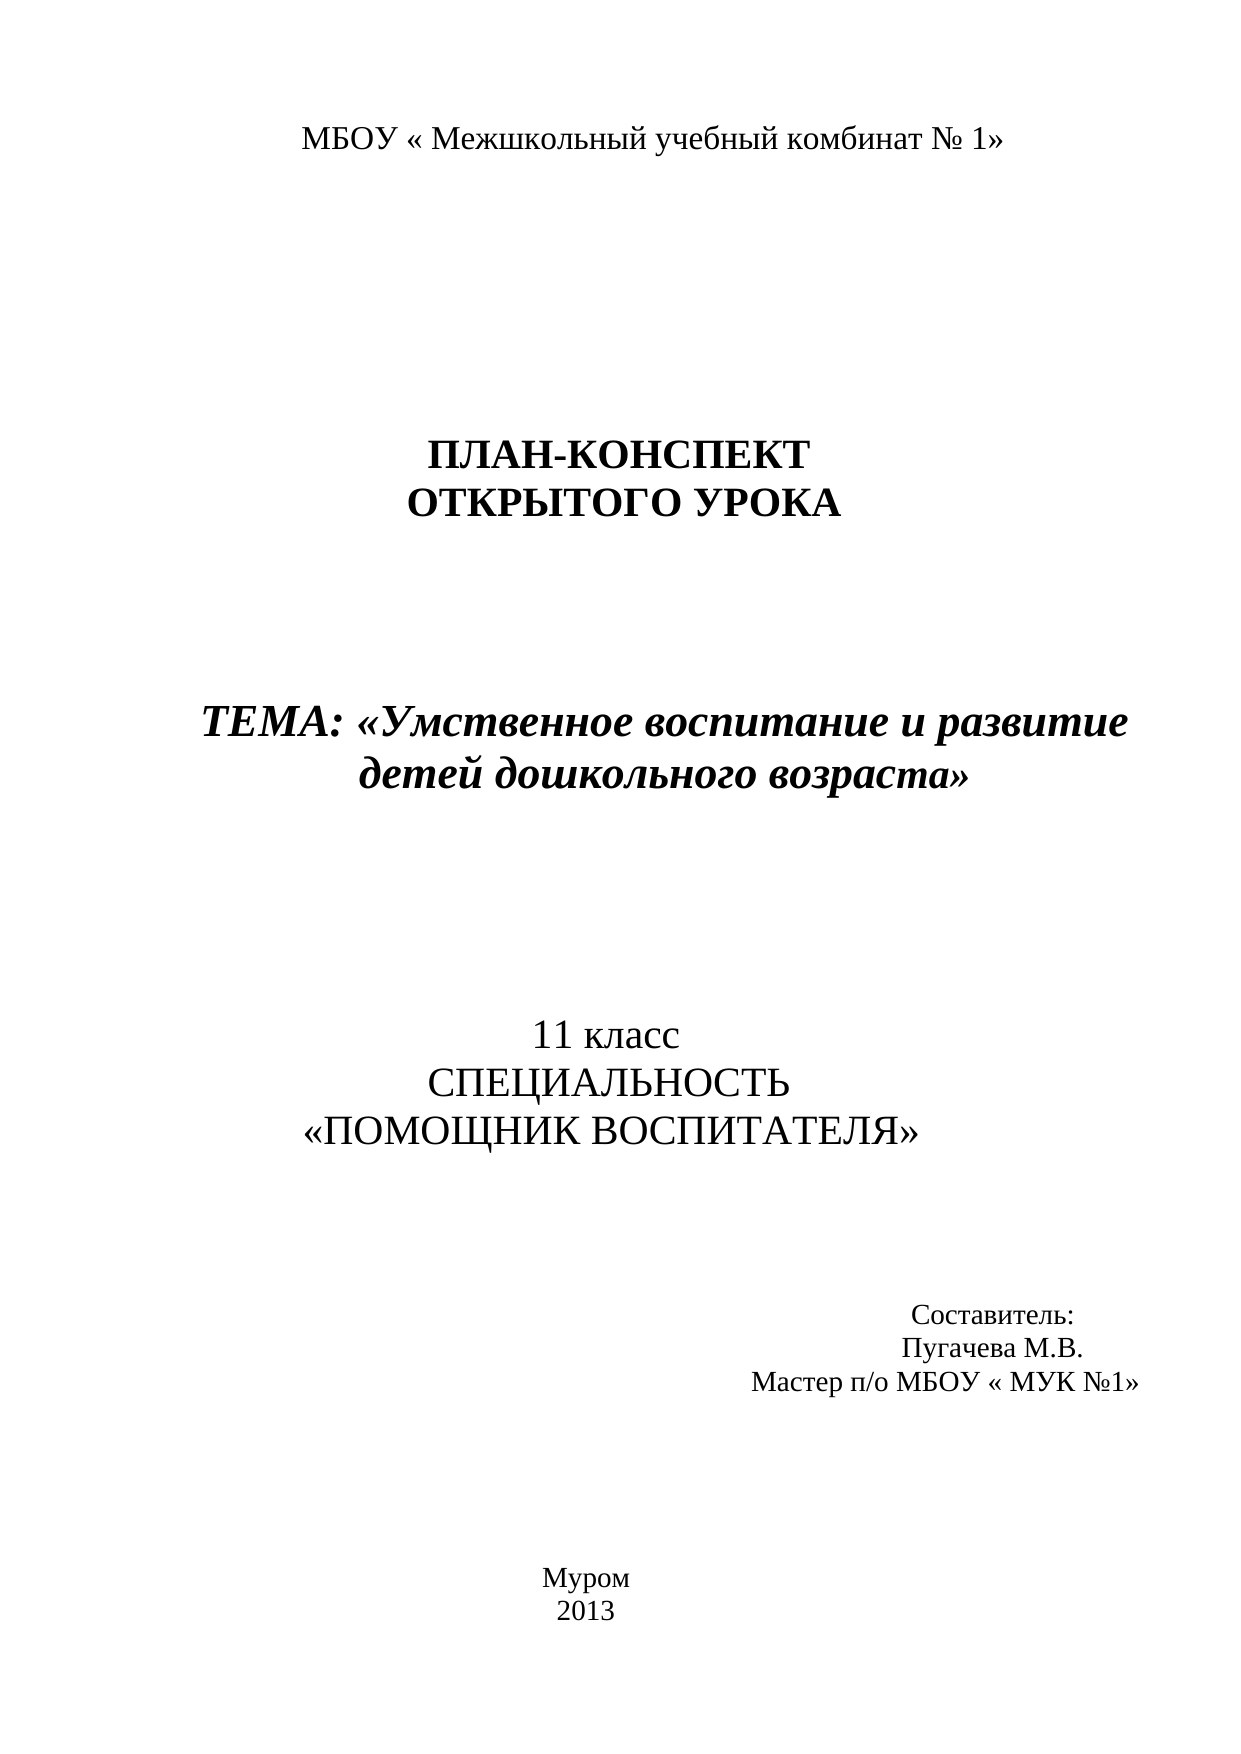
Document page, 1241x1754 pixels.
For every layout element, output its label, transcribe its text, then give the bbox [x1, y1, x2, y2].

text Муром [177, 1560, 1152, 1593]
text «ПОМОЩНИК ВОСПИТАТЕЛЯ» [177, 1105, 1152, 1153]
text Пугачева М.В. [177, 1330, 1152, 1364]
text Мастер п/о МБОУ « МУК №1» [177, 1364, 1152, 1397]
text Составитель: [177, 1297, 1152, 1330]
text ТЕМА: «Умственное воспитание и развитие детей дошкольного возраста» [177, 693, 1152, 798]
text МБОУ « Межшкольный учебный комбинат № 1» [177, 118, 1152, 156]
text СПЕЦИАЛЬНОСТЬ [177, 1057, 1152, 1105]
text ОТКРЫТОГО УРОКА [177, 477, 1152, 525]
text 11 класс [177, 1009, 1152, 1057]
text 2013 [177, 1593, 1152, 1627]
text ПЛАН-КОНСПЕКТ [177, 429, 1152, 477]
